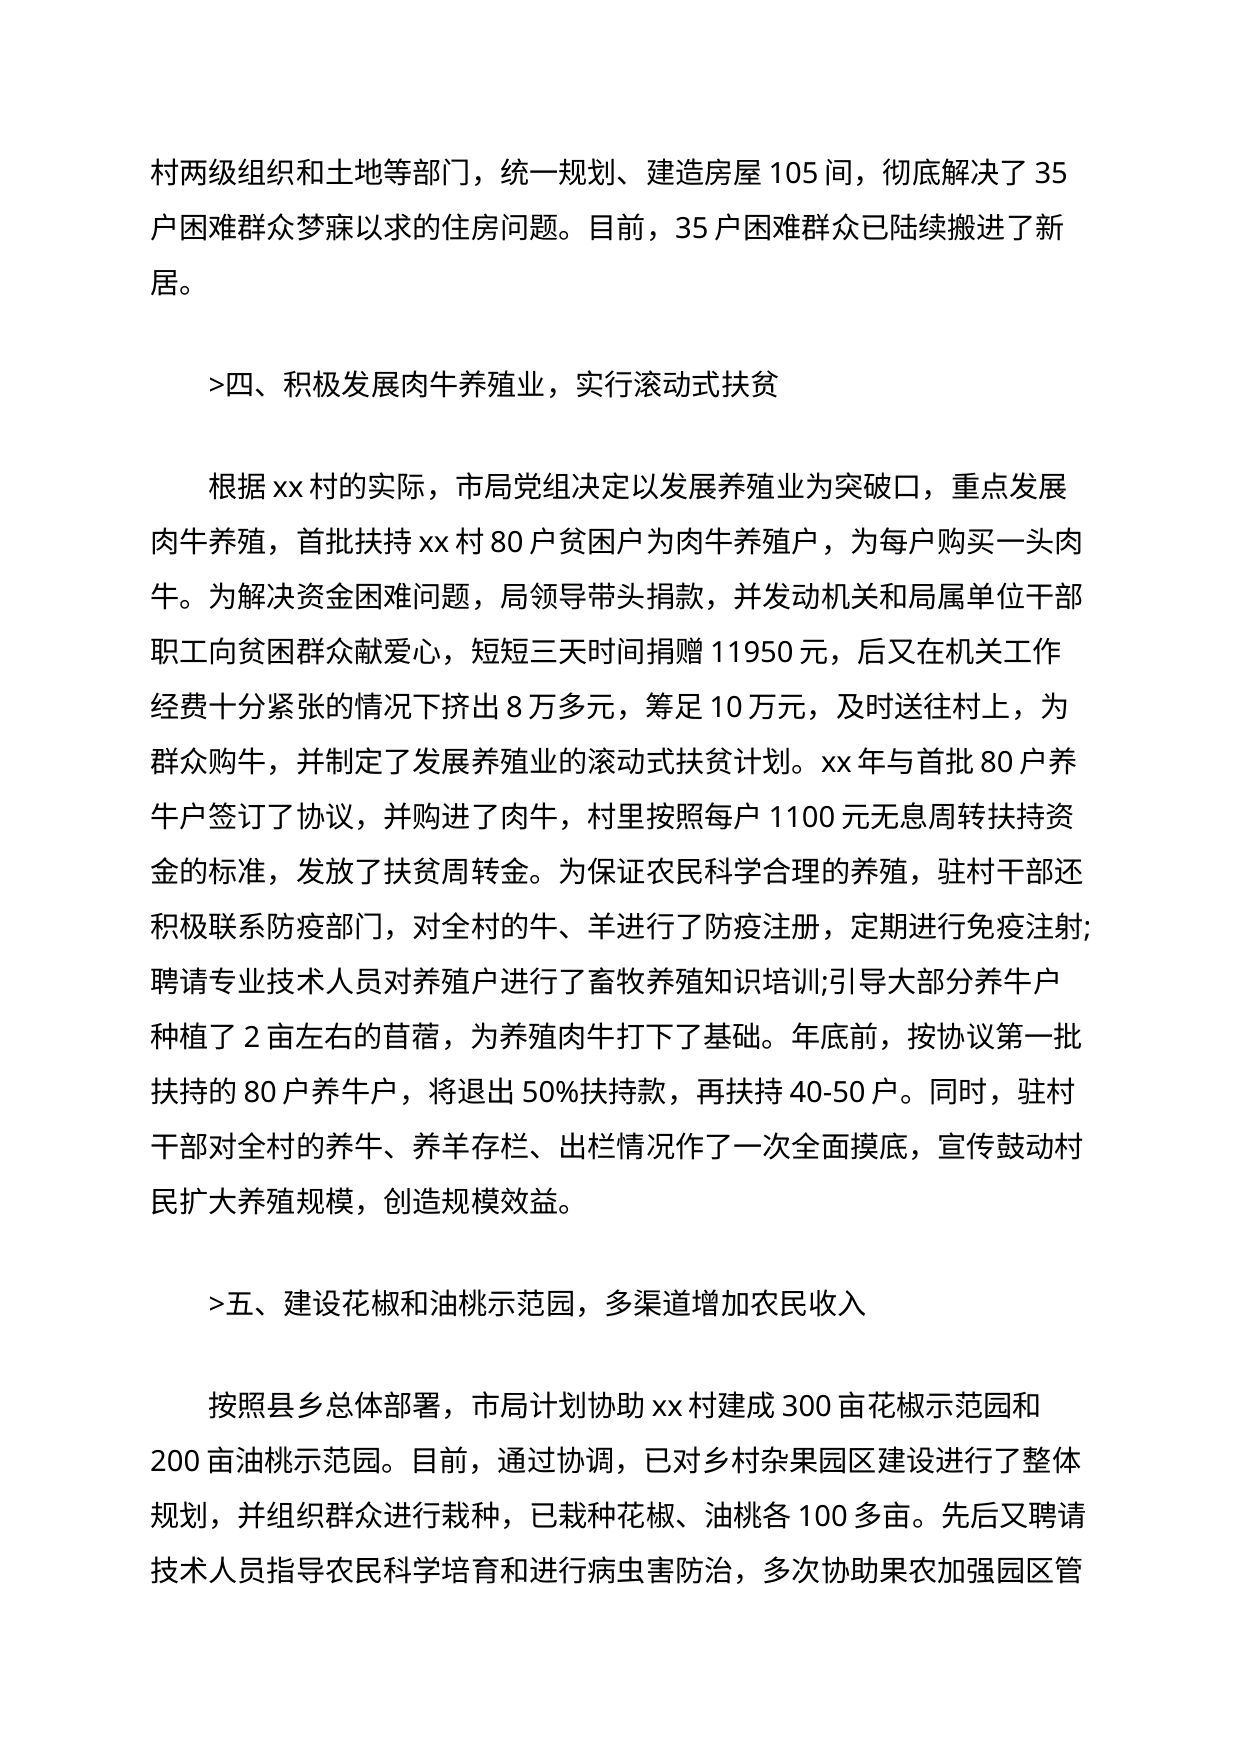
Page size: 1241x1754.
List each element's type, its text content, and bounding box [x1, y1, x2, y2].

text >四、积极发展肉牛养殖业，实行滚动式扶贫 [150, 362, 1090, 404]
text >五、建设花椒和油桃示范园，多渠道增加农民收入 [150, 1280, 1090, 1323]
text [150, 1382, 1090, 1589]
text 根据xx村的实际，市局党组决定以发展养殖业为突破口，重点发展肉牛养殖，首批扶持xx村80户贫困户为肉牛养殖户，为每户购买一头肉牛。为解决资金困难问题，局领导带头捐款，并发动机关和局属单位干部职工向贫困群众献爱心，短短三天时间捐赠11950元，后又在机关工作经费十分紧张的情况下挤出8万多元，筹足10万元，及时送往村上，为群众购牛，并制定了发展养殖业的滚动式扶贫计划。xx年与首批80户养牛户签订了协议，并购进了肉牛，村里按照每户1100元无息周转扶持资金的标准，发放了扶贫周转金。为保证农民科学合理的养殖，驻村干部还积极联系防疫部门，对全村的牛、羊进行了防疫注册，定期进行免疫注射;聘请专业技术人员对养殖户进行了畜牧养殖知识培训;引导大部分养牛户种植了2亩左右的苜蓿，为养殖肉牛打下了基础。年底前，按协议第一批扶持的80户养牛户，将退出50%扶持款，再扶持40-50户。同时，驻村干部对全村的养牛、养羊存栏、出栏情况作了一次全面摸底，宣传鼓动村民扩大养殖规模，创造规模效益。 [150, 464, 1090, 1221]
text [150, 150, 1090, 302]
